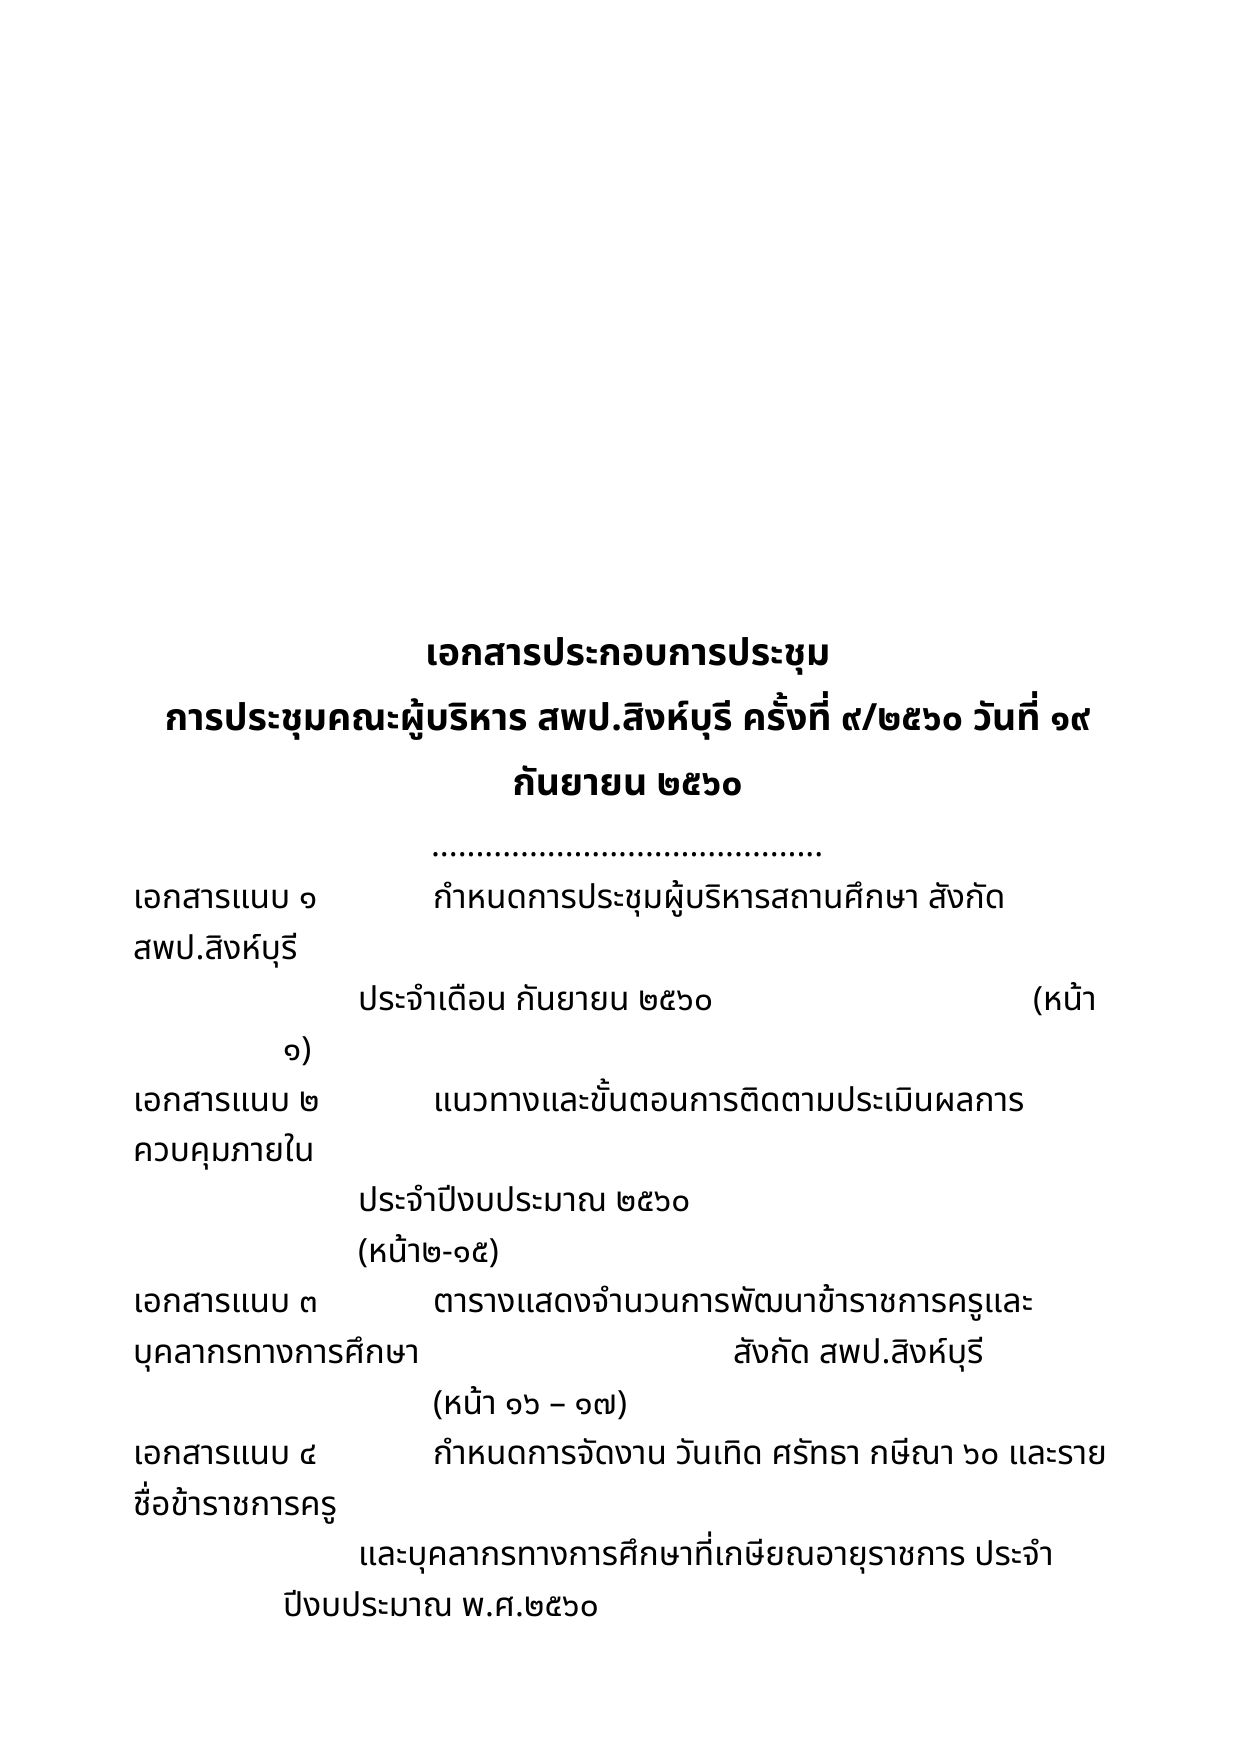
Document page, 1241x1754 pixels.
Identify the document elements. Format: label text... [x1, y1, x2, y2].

text การประชุมคณะผู้บริหาร สพป.สิงห์บุรี ครั้งที่ ๙/๒๕๖๐ วันที่ ๑๙ กันยายน ๒๕๖๐ [133, 691, 1122, 813]
text ประจำเดือน กันยายน ๒๕๖๐ (หน้า ๑) [283, 974, 1122, 1076]
text เอกสารแนบ ๔ กำหนดการจัดงาน วันเทิด ศรัทธา กษีณา ๖๐ และรายชื่อข้าราชการครู [133, 1429, 1122, 1530]
text เอกสารแนบ ๓ ตารางแสดงจำนวนการพัฒนาข้าราชการครูและบุคลากรทางการศึกษา สังกัด สพป.สิงห์บุรี (หน้า ๑๖ – ๑๗) [133, 1277, 1122, 1429]
text และบุคลากรทางการศึกษาที่เกษียณอายุราชการ ประจำปีงบประมาณ พ.ศ.๒๕๖๐ [283, 1530, 1122, 1631]
text ............................................ [133, 821, 1122, 866]
text เอกสารประกอบการประชุม [133, 625, 1122, 682]
text เอกสารแนบ ๒ แนวทางและขั้นตอนการติดตามประเมินผลการควบคุมภายใน [133, 1076, 1122, 1176]
text เอกสารแนบ ๑ กำหนดการประชุมผู้บริหารสถานศึกษา สังกัด สพป.สิงห์บุรี [133, 873, 1122, 974]
text ประจำปีงบประมาณ ๒๕๖๐ (หน้า๒-๑๕) [283, 1176, 1122, 1277]
